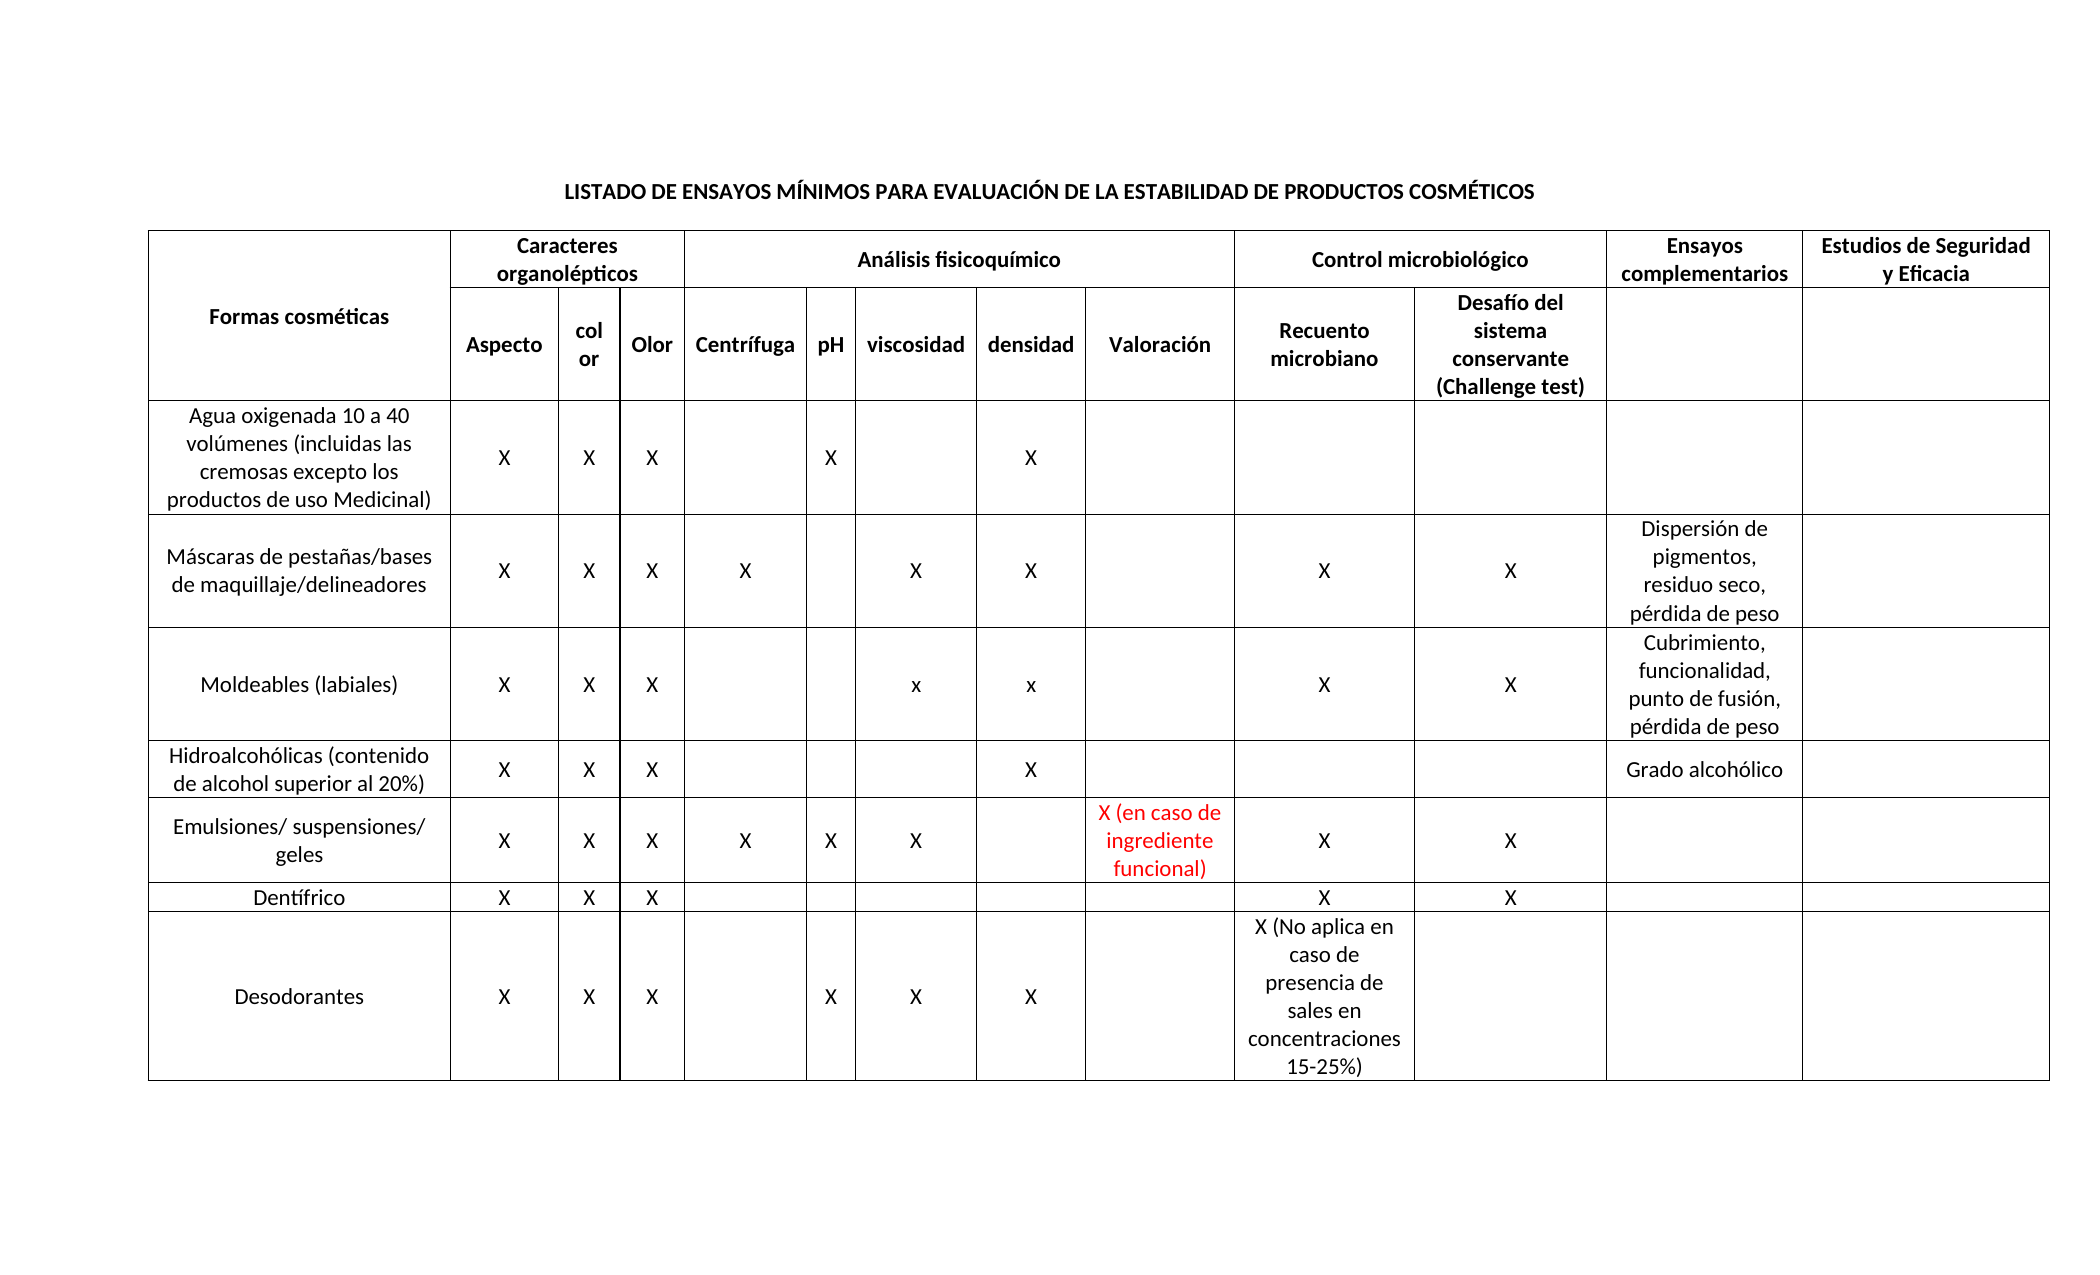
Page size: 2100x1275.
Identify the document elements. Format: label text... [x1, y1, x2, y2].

table_cell [1235, 401, 1414, 513]
table_cell [685, 741, 806, 797]
table_cell densidad [977, 288, 1085, 400]
table_cell [1803, 741, 2049, 797]
table_cell X [807, 401, 855, 513]
table_cell Dispersión de pigmentos, residuo seco, pérdida de peso [1607, 515, 1802, 627]
table_cell [1086, 515, 1234, 627]
table_cell X [559, 401, 619, 513]
table_cell X [451, 883, 558, 911]
table_cell X [451, 515, 558, 627]
table_cell X [1415, 798, 1606, 882]
table_cell Grado alcohólico [1607, 741, 1802, 797]
table_cell X [621, 912, 684, 1080]
table_cell Moldeables (labiales) [149, 628, 450, 740]
table_cell X [621, 628, 684, 740]
table_cell X (en caso de ingrediente funcional) [1086, 798, 1234, 882]
table_cell [1415, 401, 1606, 513]
table_cell X [685, 515, 806, 627]
table_header Ensayos complementarios [1607, 231, 1802, 287]
table_cell X [856, 798, 976, 882]
table_cell X [1235, 798, 1414, 882]
table_cell [856, 883, 976, 911]
table_cell X [1235, 515, 1414, 627]
table_cell [1607, 288, 1802, 400]
table_cell [1415, 741, 1606, 797]
table_cell Emulsiones/ suspensiones/ geles [149, 798, 450, 882]
table_cell [1803, 515, 2049, 627]
table_cell X [807, 798, 855, 882]
table_cell [1086, 741, 1234, 797]
table_header Estudios de Seguridad y Eficacia [1803, 231, 2049, 287]
table_cell X [621, 401, 684, 513]
table_cell [1235, 741, 1414, 797]
table_cell X [559, 883, 619, 911]
table_cell Recuento microbiano [1235, 288, 1414, 400]
table_cell color [559, 288, 619, 400]
table_cell [685, 628, 806, 740]
table_cell [1086, 628, 1234, 740]
table_cell Centrífuga [685, 288, 806, 400]
table_cell [1607, 883, 1802, 911]
table_cell Cubrimiento, funcionalidad, punto de fusión, pérdida de peso [1607, 628, 1802, 740]
table_cell X [1415, 883, 1606, 911]
table_cell x [856, 628, 976, 740]
table_cell X [559, 912, 619, 1080]
table_cell [1086, 912, 1234, 1080]
table_cell X [621, 883, 684, 911]
table_cell Olor [621, 288, 684, 400]
table_cell x [977, 628, 1085, 740]
table_cell X [559, 628, 619, 740]
table_cell X [451, 798, 558, 882]
table_cell [856, 741, 976, 797]
table_cell X [856, 515, 976, 627]
table_cell Valoración [1086, 288, 1234, 400]
table_cell X [1235, 628, 1414, 740]
table_cell X [1235, 883, 1414, 911]
table_cell X [807, 912, 855, 1080]
table_cell X [451, 741, 558, 797]
table_header Formas cosméticas [149, 231, 450, 400]
table_cell [1607, 401, 1802, 513]
table_cell X [621, 741, 684, 797]
table_cell [1803, 883, 2049, 911]
table_cell Máscaras de pestañas/bases de maquillaje/delineadores [149, 515, 450, 627]
table_cell [1607, 912, 1802, 1080]
table_cell X [977, 741, 1085, 797]
table_cell X [685, 798, 806, 882]
table_cell Desafío del sistema conservante (Challenge test) [1415, 288, 1606, 400]
table_cell X [559, 798, 619, 882]
table_cell [1803, 912, 2049, 1080]
table_cell [1607, 798, 1802, 882]
table_cell Agua oxigenada 10 a 40 volúmenes (incluidas las cremosas excepto los productos de uso Medicinal) [149, 401, 450, 513]
table_cell [1803, 628, 2049, 740]
table_cell X [451, 912, 558, 1080]
table_header Control microbiológico [1235, 231, 1606, 287]
table_header Caracteres organolépticos [451, 231, 684, 287]
table_cell [977, 798, 1085, 882]
table_cell X [977, 515, 1085, 627]
table_cell X [621, 798, 684, 882]
table_cell [977, 883, 1085, 911]
table_header Análisis fisicoquímico [685, 231, 1234, 287]
table_cell [1803, 288, 2049, 400]
table_cell X [451, 628, 558, 740]
table_cell Aspecto [451, 288, 558, 400]
table_cell X (No aplica en caso de presencia de sales en concentraciones 15-25%) [1235, 912, 1414, 1080]
table_cell X [1415, 628, 1606, 740]
table_cell [1803, 401, 2049, 513]
table_cell Desodorantes [149, 912, 450, 1080]
text LISTADO DE ENSAYOS MÍNIMOS PARA EVALUACIÓN DE LA ESTABILIDAD DE PRODUCTOS COSMÉTICOS [148, 177, 1952, 205]
table_cell X [1415, 515, 1606, 627]
table_cell viscosidad [856, 288, 976, 400]
table_cell [807, 883, 855, 911]
table_cell [1415, 912, 1606, 1080]
table_cell X [856, 912, 976, 1080]
table_cell [685, 912, 806, 1080]
table_cell X [977, 912, 1085, 1080]
table_cell [807, 741, 855, 797]
table_cell X [559, 741, 619, 797]
table_cell [1803, 798, 2049, 882]
table_cell [856, 401, 976, 513]
table_cell [685, 401, 806, 513]
table_cell [1086, 883, 1234, 911]
table_cell [685, 883, 806, 911]
table_cell [807, 515, 855, 627]
table_cell [807, 628, 855, 740]
table_cell pH [807, 288, 855, 400]
table_cell X [977, 401, 1085, 513]
table_cell X [559, 515, 619, 627]
table_cell X [451, 401, 558, 513]
table_cell X [621, 515, 684, 627]
table_cell Hidroalcohólicas (contenido de alcohol superior al 20%) [149, 741, 450, 797]
table_cell Dentífrico [149, 883, 450, 911]
table_cell [1086, 401, 1234, 513]
